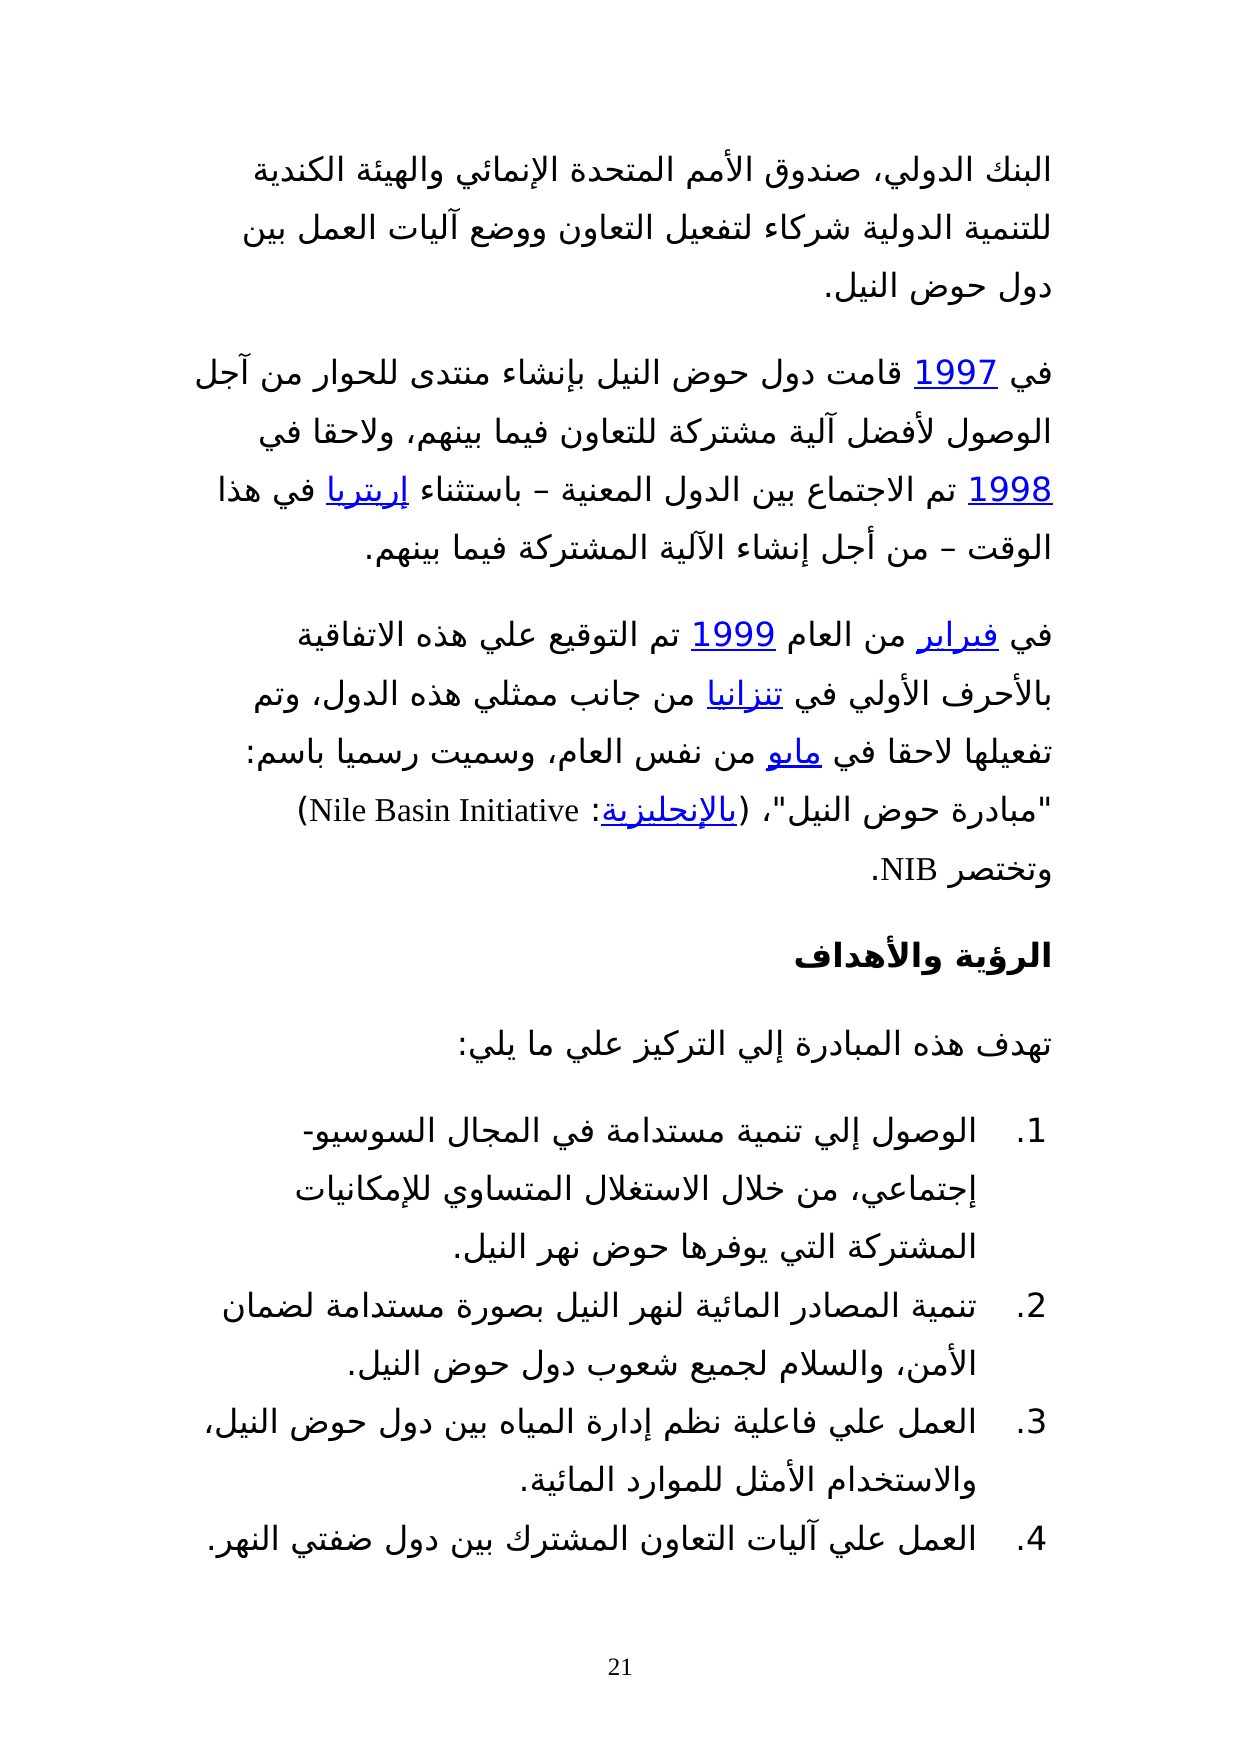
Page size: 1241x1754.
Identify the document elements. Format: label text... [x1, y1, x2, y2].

subtitle الرؤية والأهداف [187, 937, 1053, 976]
text تهدف هذه المبادرة إلي التركيز علي ما يلي: [187, 1024, 1053, 1063]
text في فبراير من العام 1999 تم التوقيع علي هذه الاتفاقية بالأحرف الأولي في تنزانيا من جانب ممثلي هذه الدول، وتم تفعيلها لاحقا في مايو من نفس العام، وسميت رسميا باسم: "مبادرة حوض النيل"، (بالإنجليزية: Nile Basin Initiative) وتختصر NIB. [187, 616, 1053, 888]
list العمل علي آليات التعاون المشترك بين دول ضفتي النهر. [187, 1519, 1015, 1558]
text في 1997 قامت دول حوض النيل بإنشاء منتدى للحوار من آجل الوصول لأفضل آلية مشتركة للتعاون فيما بينهم، ولاحقا في 1998 تم الاجتماع بين الدول المعنية – باستثناء إريتريا في هذا الوقت – من أجل إنشاء الآلية المشتركة فيما بينهم. [187, 354, 1053, 567]
list العمل علي فاعلية نظم إدارة المياه بين دول حوض النيل، والاستخدام الأمثل للموارد المائية. [187, 1403, 1015, 1500]
list تنمية المصادر المائية لنهر النيل بصورة مستدامة لضمان الأمن، والسلام لجميع شعوب دول حوض النيل. [187, 1286, 1015, 1383]
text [187, 150, 1053, 305]
list الوصول إلي تنمية مستدامة في المجال السوسيو-إجتماعي، من خلال الاستغلال المتساوي للإمكانيات المشتركة التي يوفرها حوض نهر النيل. [187, 1112, 1015, 1267]
